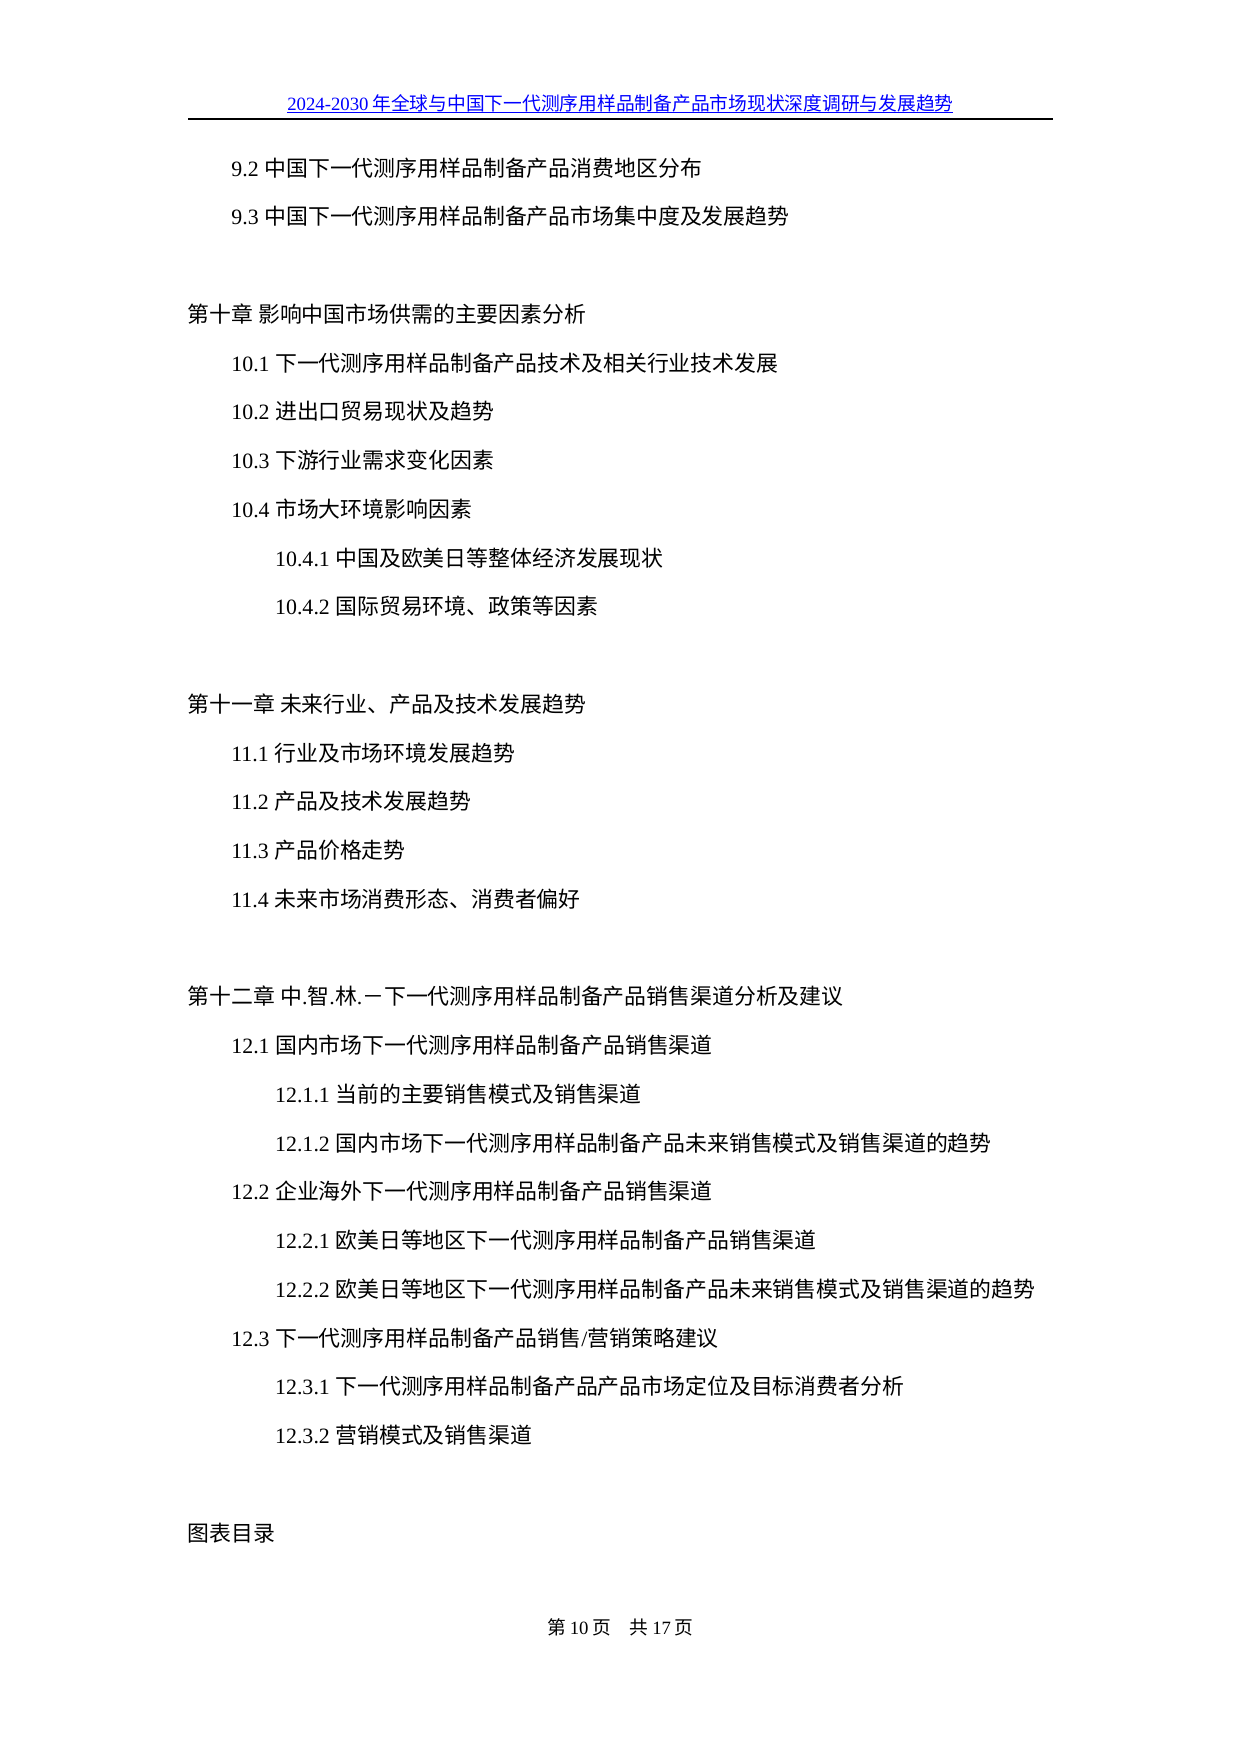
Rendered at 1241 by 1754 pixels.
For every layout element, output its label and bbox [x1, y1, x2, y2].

text [187, 150, 1053, 1548]
